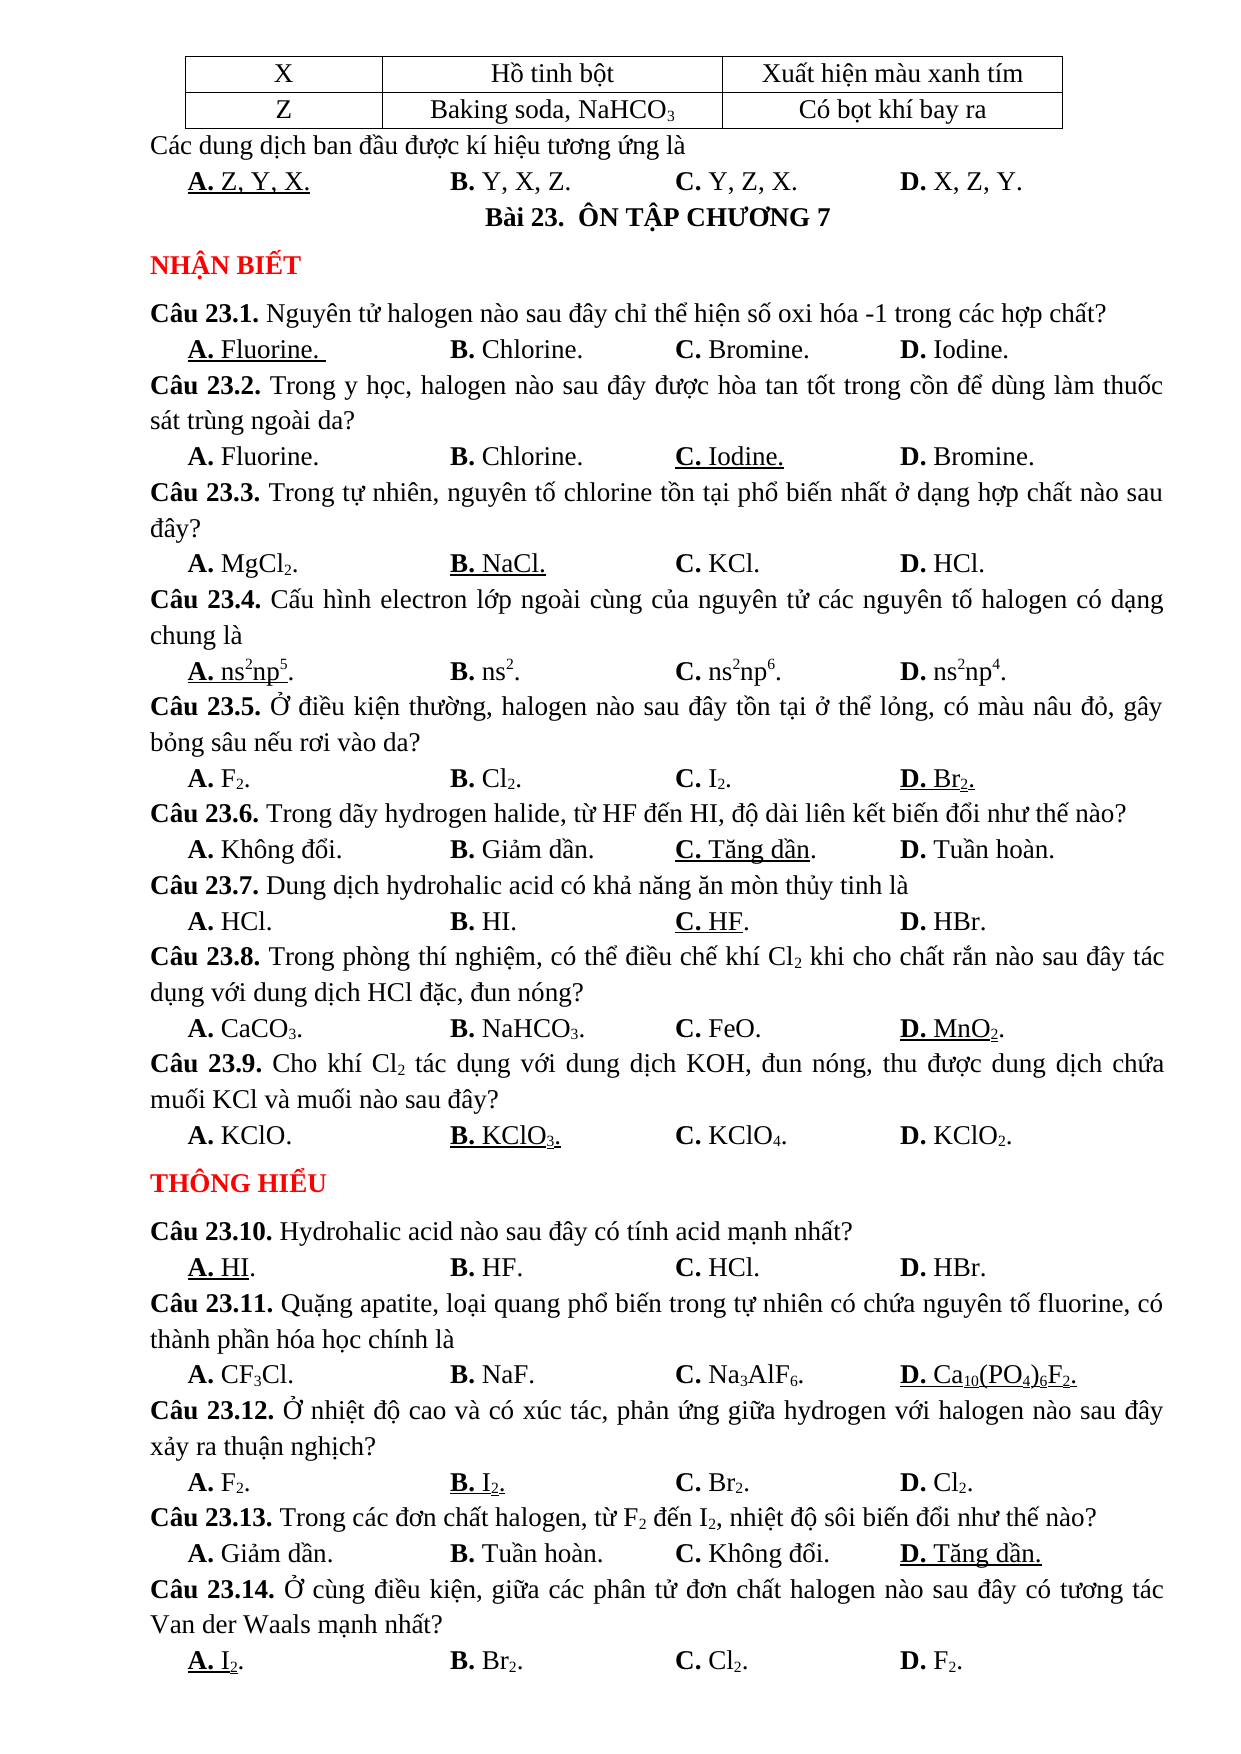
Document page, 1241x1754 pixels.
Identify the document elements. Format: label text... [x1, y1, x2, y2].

text Câu 23.14. Ở cùng điều kiện, giữa các phân tử đơn chất halogen nào sau đây có tương tác Van der Waals mạnh nhất? [150, 1573, 1165, 1640]
text Câu 23.4. Cấu hình electron lớp ngoài cùng của nguyên tử các nguyên tố halogen có dạng chung là [150, 583, 1165, 650]
text NHẬN BIẾT [150, 249, 1165, 280]
text Câu 23.13. Trong các đơn chất halogen, từ F2 đến I2, nhiệt độ sôi biến đổi như thế nào? [150, 1501, 1165, 1532]
text Câu 23.5. Ở điều kiện thường, halogen nào sau đây tồn tại ở thể lỏng, có màu nâu đỏ, gây bỏng sâu nếu rơi vào da? [150, 690, 1165, 757]
text A. CaCO3. B. NaHCO3. C. FeO. D. MnO2. [187, 1012, 1165, 1043]
text A. Fluorine. B. Chlorine. C. Iodine. D. Bromine. [187, 440, 1165, 471]
text A. Fluorine. B. Chlorine. C. Bromine. D. Iodine. [187, 333, 1165, 364]
text Câu 23.10. Hydrohalic acid nào sau đây có tính acid mạnh nhất? [150, 1216, 1165, 1247]
text Câu 23.2. Trong y học, halogen nào sau đây được hòa tan tốt trong cồn để dùng làm thuốc sát trùng ngoài da? [150, 369, 1165, 436]
text Câu 23.3. Trong tự nhiên, nguyên tố chlorine tồn tại phổ biến nhất ở dạng hợp chất nào sau đây? [150, 476, 1165, 543]
text THÔNG HIỂU [150, 1167, 1165, 1198]
table_cell Hồ tinh bột [383, 57, 722, 92]
text Bài 23. ÔN TẬP CHƯƠNG 7 [150, 201, 1165, 232]
table_cell Xuất hiện màu xanh tím [723, 57, 1062, 92]
table_cell X [186, 57, 382, 92]
text A. F2. B. I2. C. Br2. D. Cl2. [187, 1466, 1165, 1497]
text A. HI. B. HF. C. HCl. D. HBr. [187, 1251, 1165, 1282]
text Câu 23.7. Dung dịch hydrohalic acid có khả năng ăn mòn thủy tinh là [150, 869, 1165, 900]
text A. Không đổi. B. Giảm dần. C. Tăng dần. D. Tuần hoàn. [187, 833, 1165, 864]
table_cell Z [186, 93, 382, 128]
text A. Giảm dần. B. Tuần hoàn. C. Không đổi. D. Tăng dần. [187, 1537, 1165, 1568]
text A. MgCl2. B. NaCl. C. KCl. D. HCl. [187, 547, 1165, 578]
text Câu 23.9. Cho khí Cl2 tác dụng với dung dịch KOH, đun nóng, thu được dung dịch chứa muối KCl và muối nào sau đây? [150, 1048, 1165, 1114]
text A. HCl. B. HI. C. HF. D. HBr. [187, 905, 1165, 936]
text Các dung dịch ban đầu được kí hiệu tương ứng là [150, 129, 1165, 161]
text A. ns2np5. B. ns2. C. ns2np6. D. ns2np4. [187, 654, 1165, 686]
text A. I2. B. Br2. C. Cl2. D. F2. [187, 1644, 1165, 1675]
text A. Z, Y, X. B. Y, X, Z. C. Y, Z, X. D. X, Z, Y. [187, 165, 1165, 196]
text A. F2. B. Cl2. C. I2. D. Br2. [187, 762, 1165, 793]
text Câu 23.12. Ở nhiệt độ cao và có xúc tác, phản ứng giữa hydrogen với halogen nào sau đây xảy ra thuận nghịch? [150, 1394, 1165, 1461]
table_cell Có bọt khí bay ra [723, 93, 1062, 128]
text Câu 23.11. Quặng apatite, loại quang phổ biến trong tự nhiên có chứa nguyên tố fluorine, có thành phần hóa học chính là [150, 1287, 1165, 1354]
text Câu 23.1. Nguyên tử halogen nào sau đây chỉ thể hiện số oxi hóa -1 trong các hợp chất? [150, 297, 1165, 328]
text Câu 23.6. Trong dãy hydrogen halide, từ HF đến HI, độ dài liên kết biến đổi như thế nào? [150, 797, 1165, 829]
text Câu 23.8. Trong phòng thí nghiệm, có thể điều chế khí Cl2 khi cho chất rắn nào sau đây tác dụng với dung dịch HCl đặc, đun nóng? [150, 940, 1165, 1007]
text A. KClO. B. KClO3. C. KClO4. D. KClO2. [187, 1119, 1165, 1150]
text A. CF3Cl. B. NaF. C. Na3AlF6. D. Ca10(PO4)6F2. [187, 1358, 1165, 1389]
table_cell Baking soda, NaHCO3 [383, 93, 722, 128]
